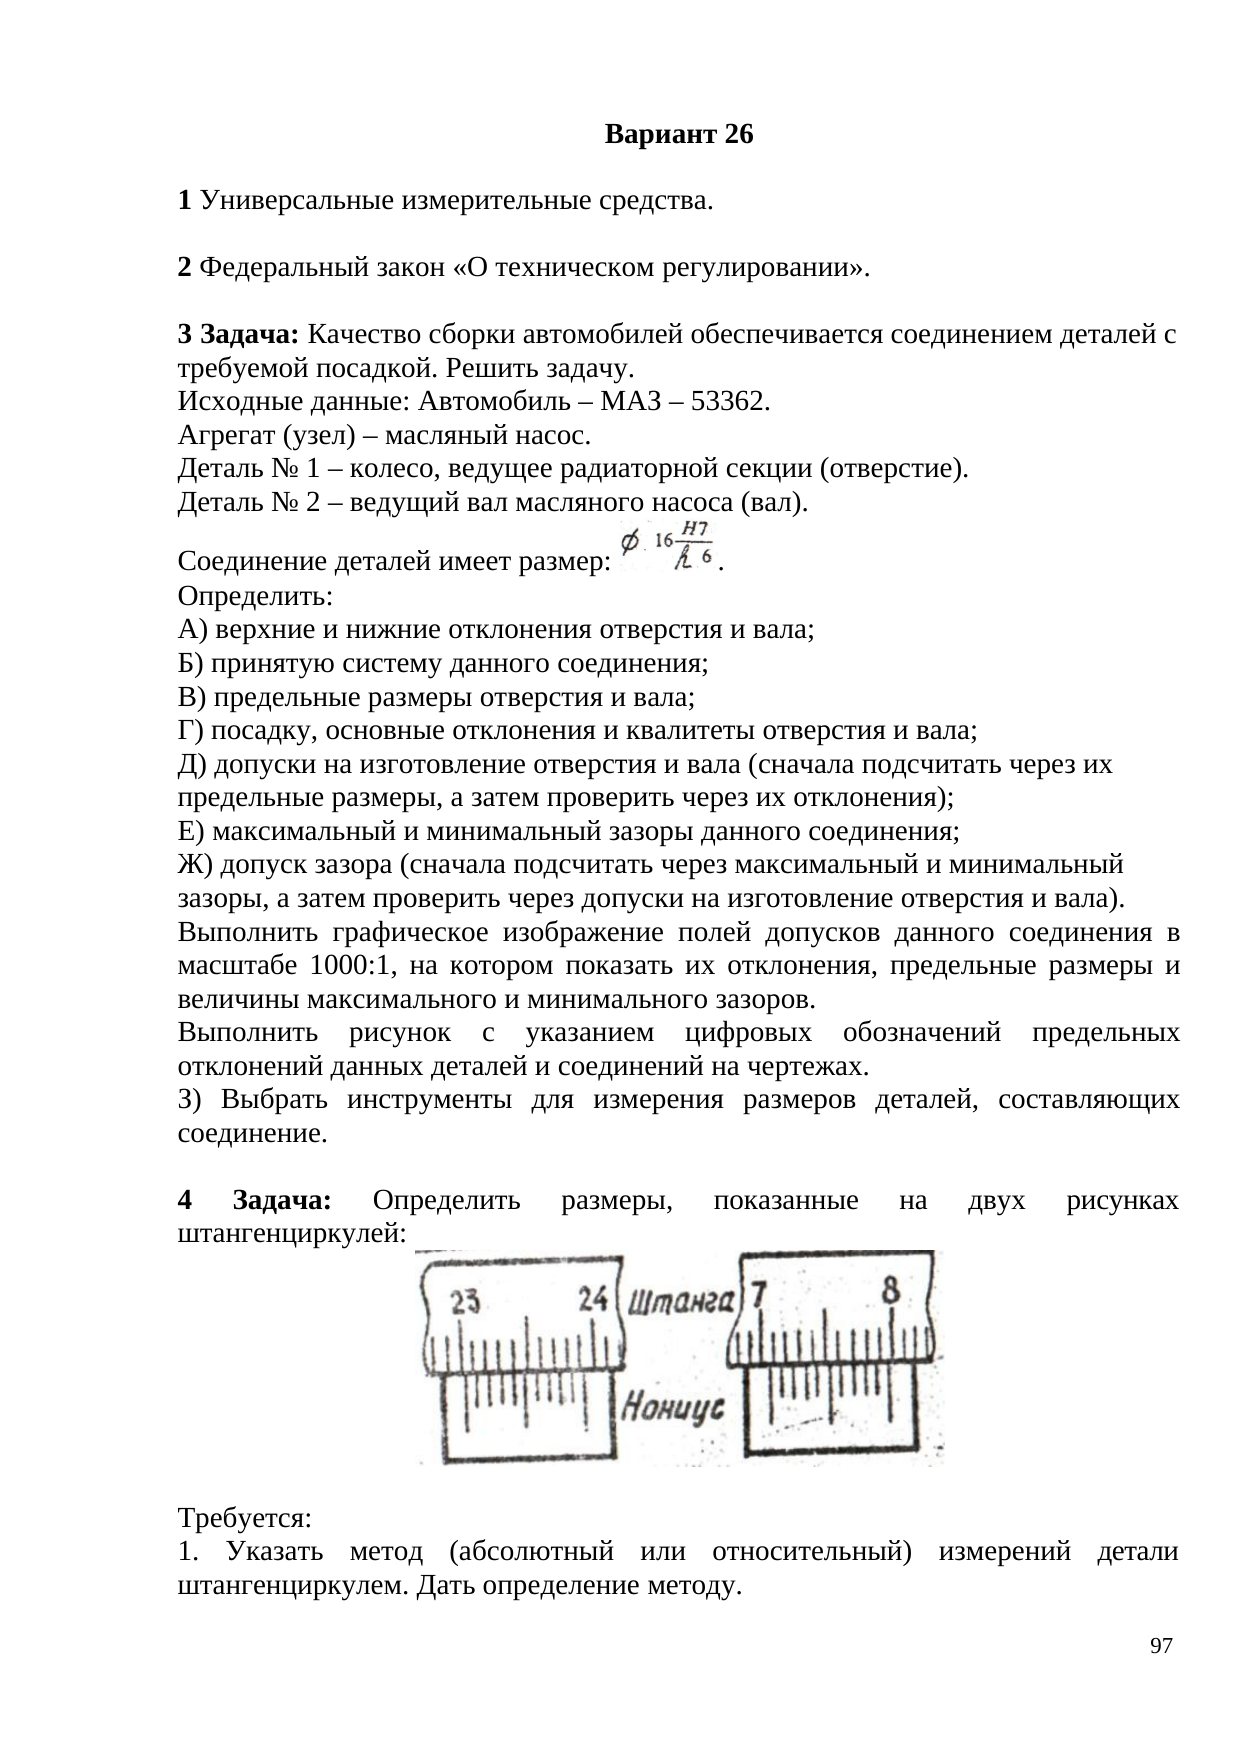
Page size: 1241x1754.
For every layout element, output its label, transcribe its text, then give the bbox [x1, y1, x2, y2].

text Д) допуски на изготовление отверстия и вала (сначала подсчитать через их предельные размеры, а затем проверить через их отклонения); [177, 746, 1240, 813]
text Соединение деталей имеет размер: . Определить: [177, 519, 783, 612]
text Г) посадку, основные отклонения и квалитеты отверстия и вала; [177, 712, 1240, 746]
list Указать метод (абсолютный или относительный) измерений детали штангенциркулем. Дать определение методу. [177, 1533, 1181, 1600]
text Вариант 26 1 Универсальные измерительные средства. [177, 116, 756, 216]
text Выполнить графическое изображение полей допусков данного соединения в масштабе 1000:1, на котором показать их отклонения, предельные размеры и величины максимального и минимального зазоров. [177, 914, 1181, 1014]
text З) Выбрать инструменты для измерения размеров деталей, составляющих соединение. [177, 1081, 1181, 1148]
text Ж) допуск зазора (сначала подсчитать через максимальный и минимальный зазоры, а затем проверить через допуски на изготовление отверстия и вала). [177, 847, 1156, 914]
text А) верхние и нижние отклонения отверстия и вала; Б) принятую систему данного соединения; [177, 612, 817, 679]
text Требуется: [177, 1500, 1240, 1533]
text Выполнить рисунок с указанием цифровых обозначений предельных отклонений данных деталей и соединений на чертежах. [177, 1014, 1181, 1081]
picture [415, 1250, 945, 1467]
picture [618, 518, 718, 572]
text Деталь № 1 – колесо, ведущее радиаторной секции (отверстие). Деталь № 2 – ведущий вал масляного насоса (вал). [177, 451, 971, 518]
text Исходные данные: Автомобиль – МАЗ – 53362. Агрегат (узел) – масляный насос. [177, 383, 773, 451]
text Е) максимальный и минимальный зазоры данного соединения; [177, 813, 1240, 847]
list Федеральный закон «О техническом регулировании». [177, 249, 1240, 283]
text В) предельные размеры отверстия и вала; [177, 679, 1240, 712]
list Задача: Качество сборки автомобилей обеспечивается соединением деталей с требуемой посадкой. Решить задачу. [177, 316, 1182, 383]
list Задача: Определить размеры, показанные на двух рисунках штангенциркулей: [177, 1182, 1181, 1249]
